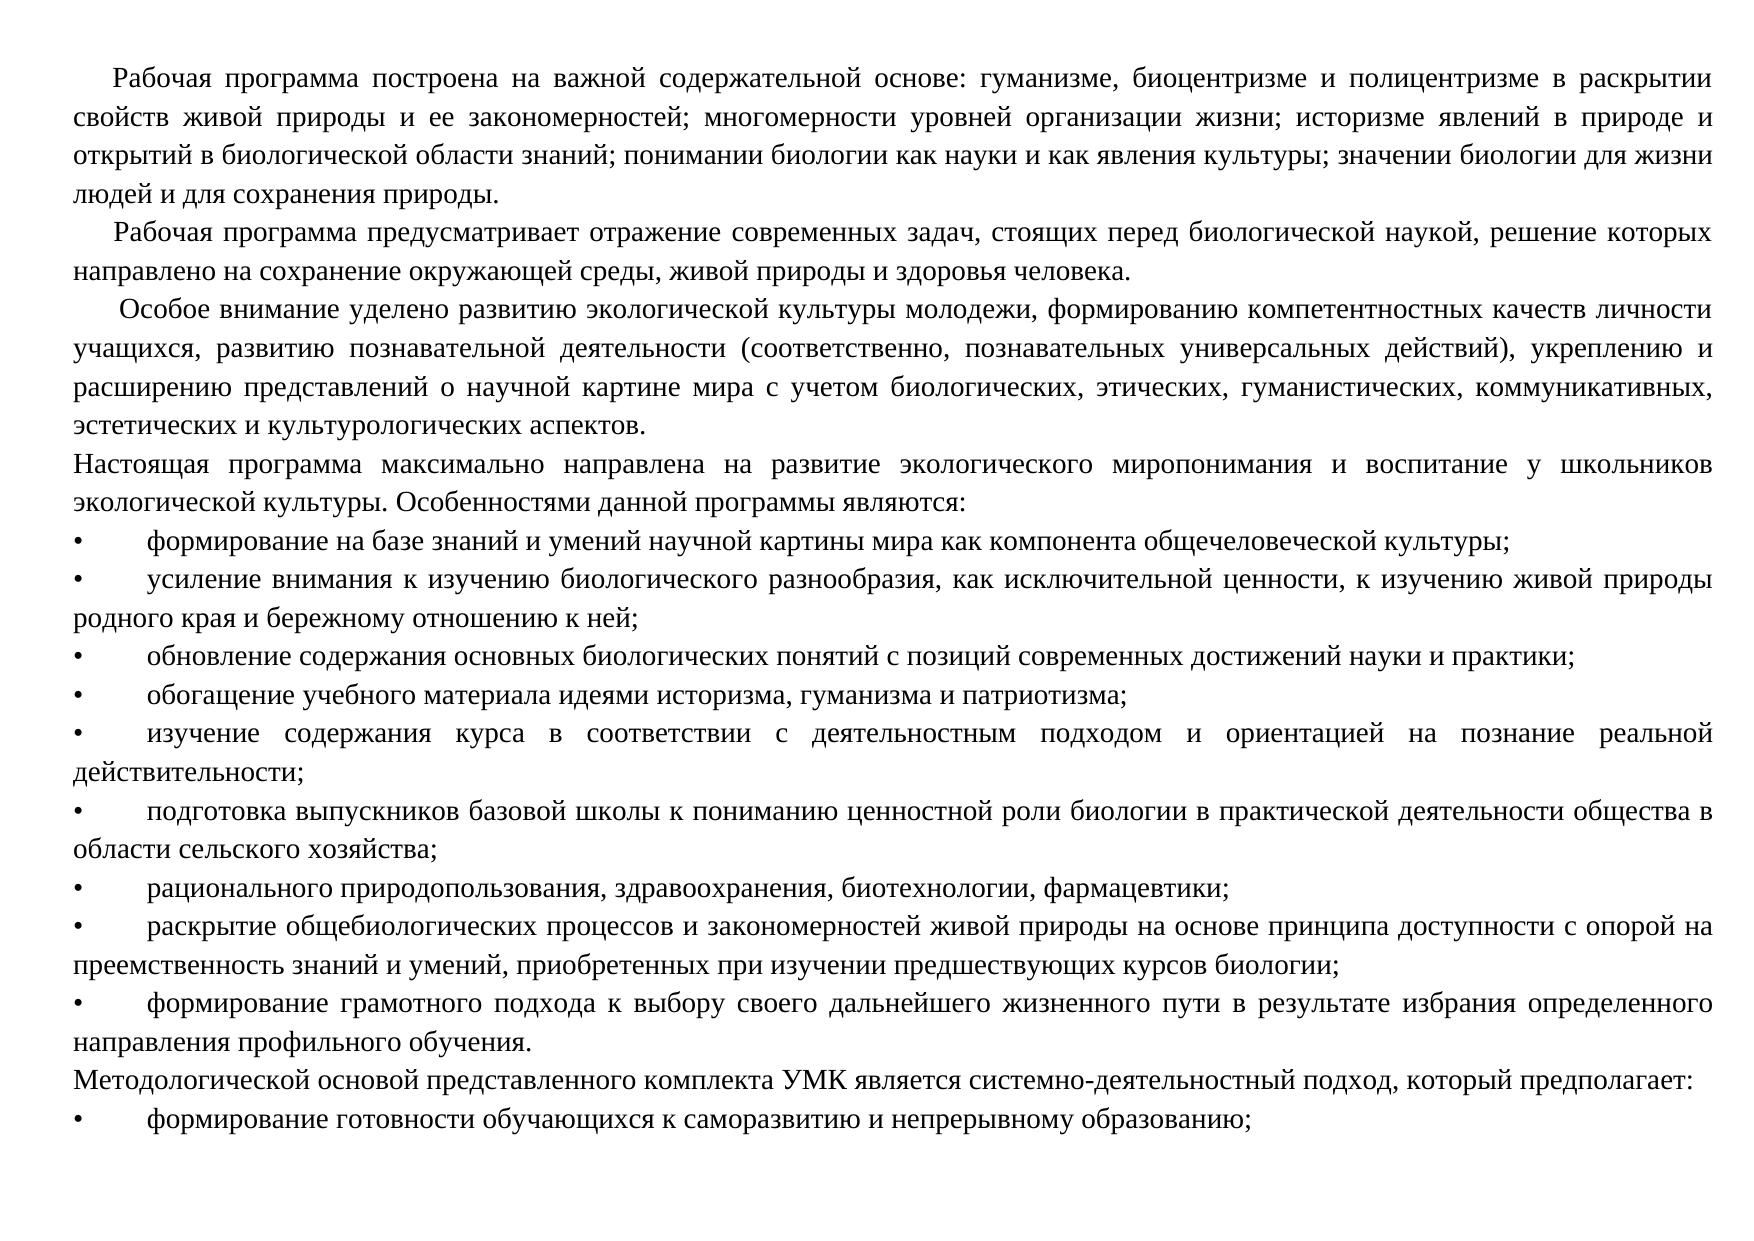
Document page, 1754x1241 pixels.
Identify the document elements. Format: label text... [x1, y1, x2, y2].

text • формирование на базе знаний и умений научной картины мира как компонента общечеловеческой культуры; [73, 523, 1714, 556]
text Настоящая программа максимально направлена на развитие экологического миропонимания и воспитание у школьников экологической культуры. Особенностями данной программы являются: [73, 446, 1714, 518]
text Рабочая программа предусматривает отражение современных задач, стоящих перед биологической наукой, решение которых направлено на сохранение окружающей среды, живой природы и здоровья человека. [73, 214, 1714, 287]
text Особое внимание уделено развитию экологической культуры молодежи, формированию компетентностных качеств личности учащихся, развитию познавательной деятельности (соответственно, познавательных универсальных действий), укреплению и расширению представлений о научной картине мира с учетом биологических, этических, гуманистических, коммуникативных, эстетических и культурологических аспектов. [73, 292, 1714, 441]
text • раскрытие общебиологических процессов и закономерностей живой природы на основе принципа доступности с опорой на преемственность знаний и умений, приобретенных при изучении предшествующих курсов биологии; [73, 908, 1714, 980]
text • обновление содержания основных биологических понятий с позиций современных достижений науки и практики; [73, 638, 1714, 672]
text • изучение содержания курса в соответствии с деятельностным подходом и ориентацией на познание реальной действительности; [73, 716, 1714, 788]
text • подготовка выпускников базовой школы к пониманию ценностной роли биологии в практической деятельности общества в области сельского хозяйства; [73, 793, 1714, 865]
text Рабочая программа построена на важной содержательной основе: гуманизме, биоцентризме и полицентризме в раскрытии свойств живой природы и ее закономерностей; многомерности уровней организации жизни; историзме явлений в природе и открытий в биологической области знаний; понимании биологии как науки и как явления культуры; значении биологии для жизни людей и для сохранения природы. [73, 60, 1714, 209]
text • формирование грамотного подхода к выбору своего дальнейшего жизненного пути в результате избрания определенного направления профильного обучения. [73, 985, 1714, 1057]
text • усиление внимания к изучению биологического разнообразия, как исключительной ценности, к изучению живой природы родного края и бережному отношению к ней; [73, 561, 1714, 633]
text • обогащение учебного материала идеями историзма, гуманизма и патриотизма; [73, 677, 1714, 711]
text • рационального природопользования, здравоохранения, биотехнологии, фармацевтики; [73, 870, 1714, 903]
text • формирование готовности обучающихся к саморазвитию и непрерывному образованию; [73, 1101, 1714, 1134]
text Методологической основой представленного комплекта УМК является системно-деятельностный подход, который предполагает: [73, 1062, 1714, 1096]
